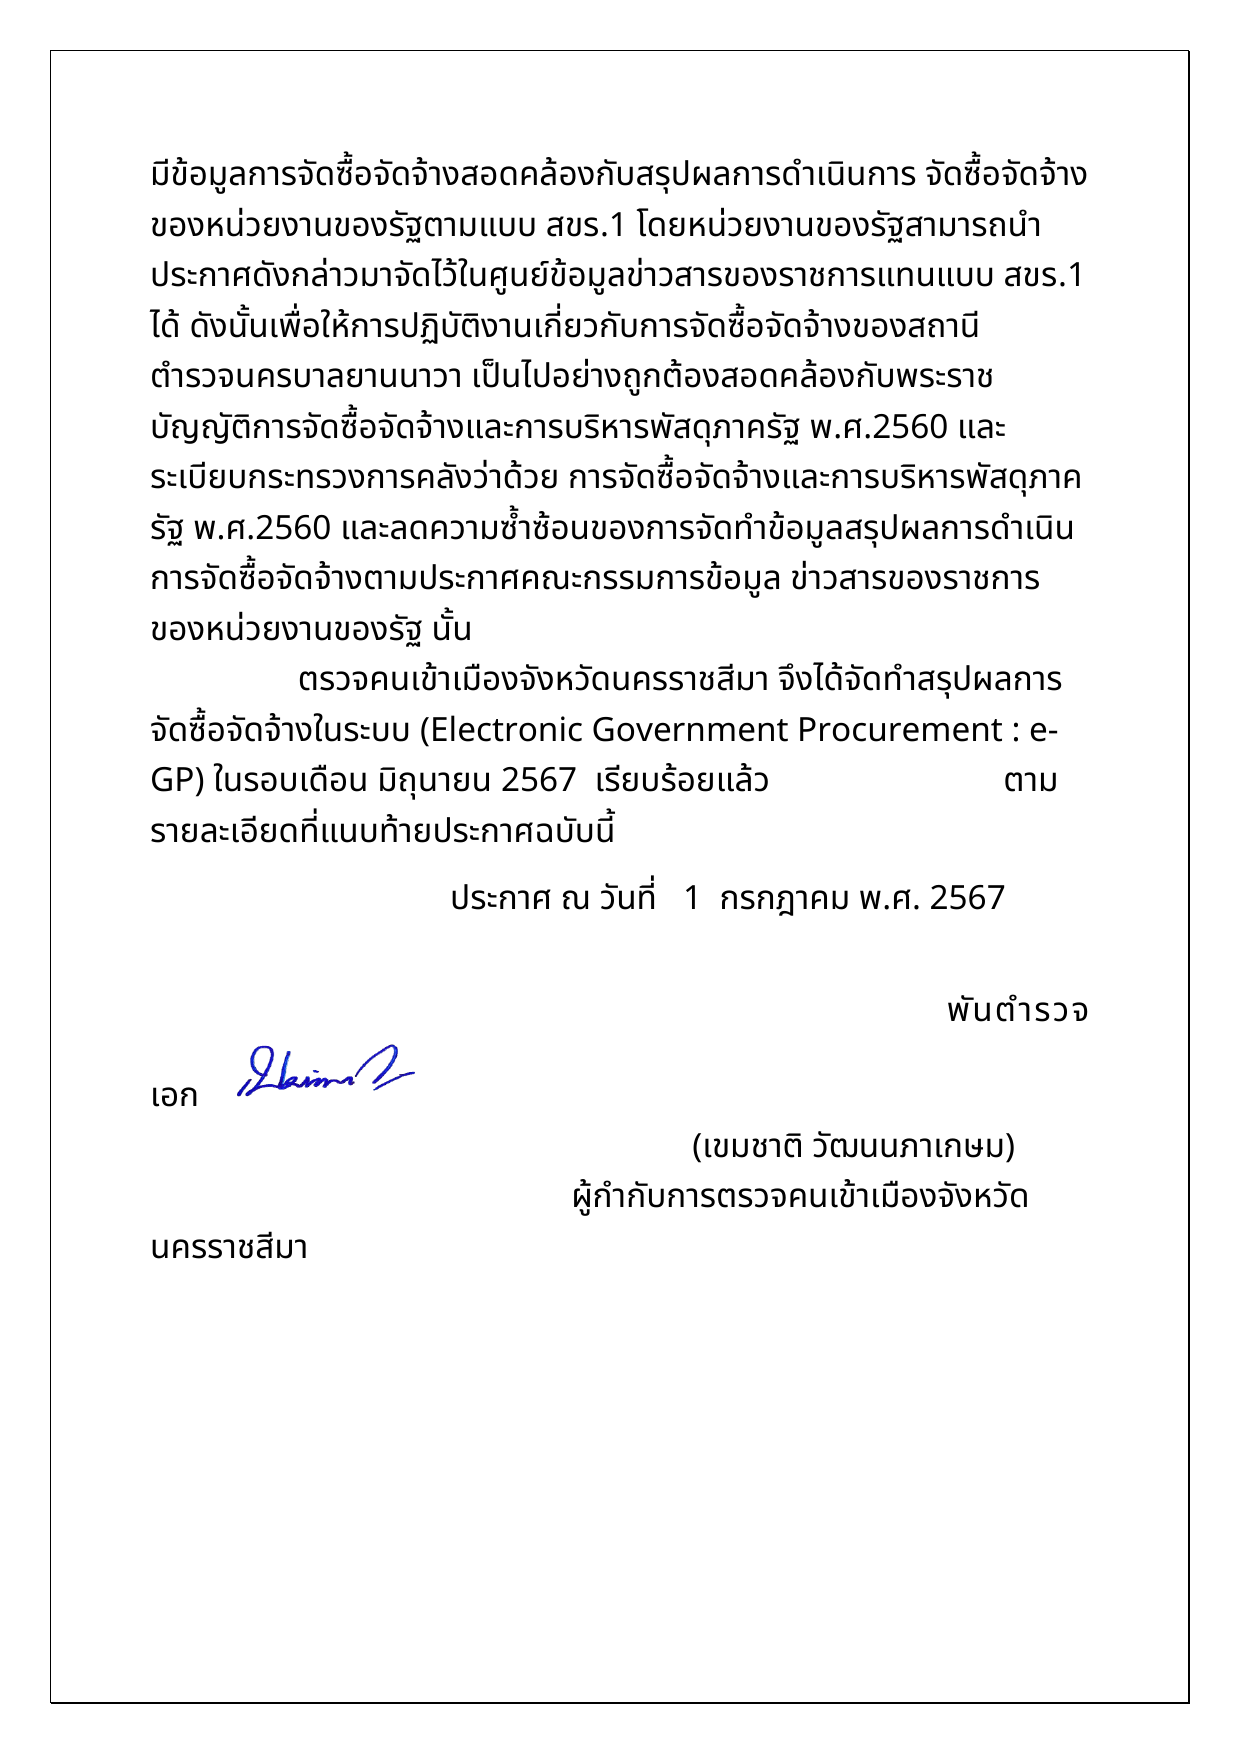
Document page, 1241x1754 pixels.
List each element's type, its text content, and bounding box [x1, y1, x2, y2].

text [150, 150, 1089, 655]
text ผู้กำกับการตรวจคนเข้าเมืองจังหวัดนครราชสีมา [150, 1172, 1089, 1273]
picture [233, 1036, 429, 1107]
text พันตำรวจเอก [150, 986, 1089, 1121]
text (เขมชาติ วัฒนนภาเกษม) [150, 1121, 1089, 1172]
text ตรวจคนเข้าเมืองจังหวัดนครราชสีมา จึงได้จัดทำสรุปผลการจัดซื้อจัดจ้างในระบบ (Electronic Government Procurement : e-GP) ในรอบเดือน มิถุนายน 2567 เรียบร้อยแล้ว ตามรายละเอียดที่แนบท้ายประกาศฉบับนี้ [150, 655, 1089, 857]
text ประกาศ ณ วันที่ 1 กรกฎาคม พ.ศ. 2567 [302, 874, 1089, 924]
